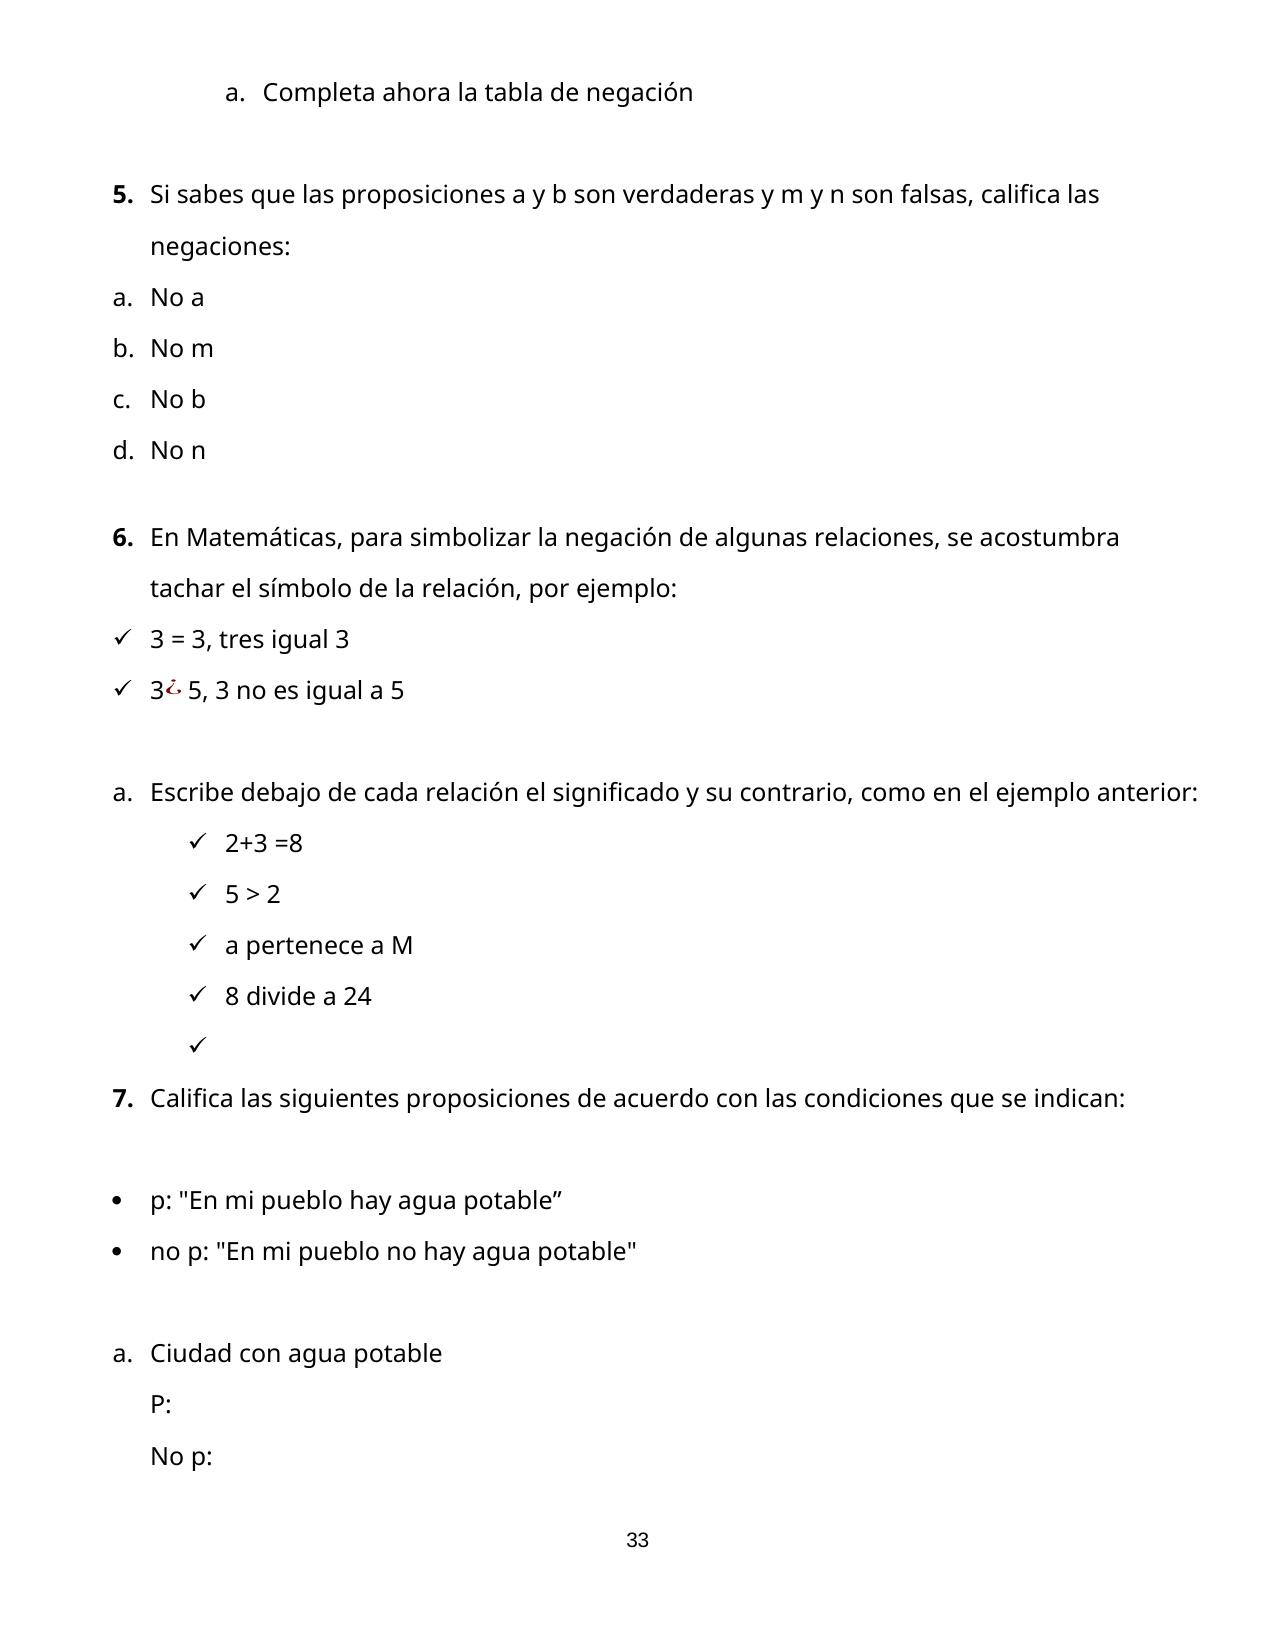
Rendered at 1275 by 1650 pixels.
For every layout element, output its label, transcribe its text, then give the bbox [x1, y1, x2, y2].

list Completa ahora la tabla de negación [225, 75, 1200, 109]
list En Matemáticas, para simbolizar la negación de algunas relaciones, se acostumbra tachar el símbolo de la relación, por ejemplo: [112, 519, 1200, 604]
list 35, 3 no es igual a 5 [112, 672, 1200, 707]
list 2+3 =8 [187, 826, 1200, 860]
list 3 = 3, tres igual 3 [112, 621, 1200, 656]
list 8 divide a 24 [187, 979, 1200, 1013]
list No b [112, 381, 1200, 415]
list 5 > 2 [187, 877, 1200, 911]
list Ciudad con agua potable [112, 1336, 1200, 1370]
text No p: [150, 1438, 1200, 1472]
list Escribe debajo de cada relación el significado y su contrario, como en el ejemplo anterior: [112, 774, 1200, 809]
list no p: "En mi pueblo no hay agua potable" [112, 1234, 1200, 1268]
list p: "En mi pueblo hay agua potable” [112, 1183, 1200, 1217]
text P: [150, 1387, 1200, 1421]
list No n [112, 432, 1200, 466]
list No m [112, 330, 1200, 364]
list No a [112, 279, 1200, 313]
list Califica las siguientes proposiciones de acuerdo con las condiciones que se indican: [112, 1081, 1200, 1115]
list a pertenece a M [187, 928, 1200, 962]
list Si sabes que las proposiciones a y b son verdaderas y m y n son falsas, califica las negaciones: [112, 177, 1200, 262]
